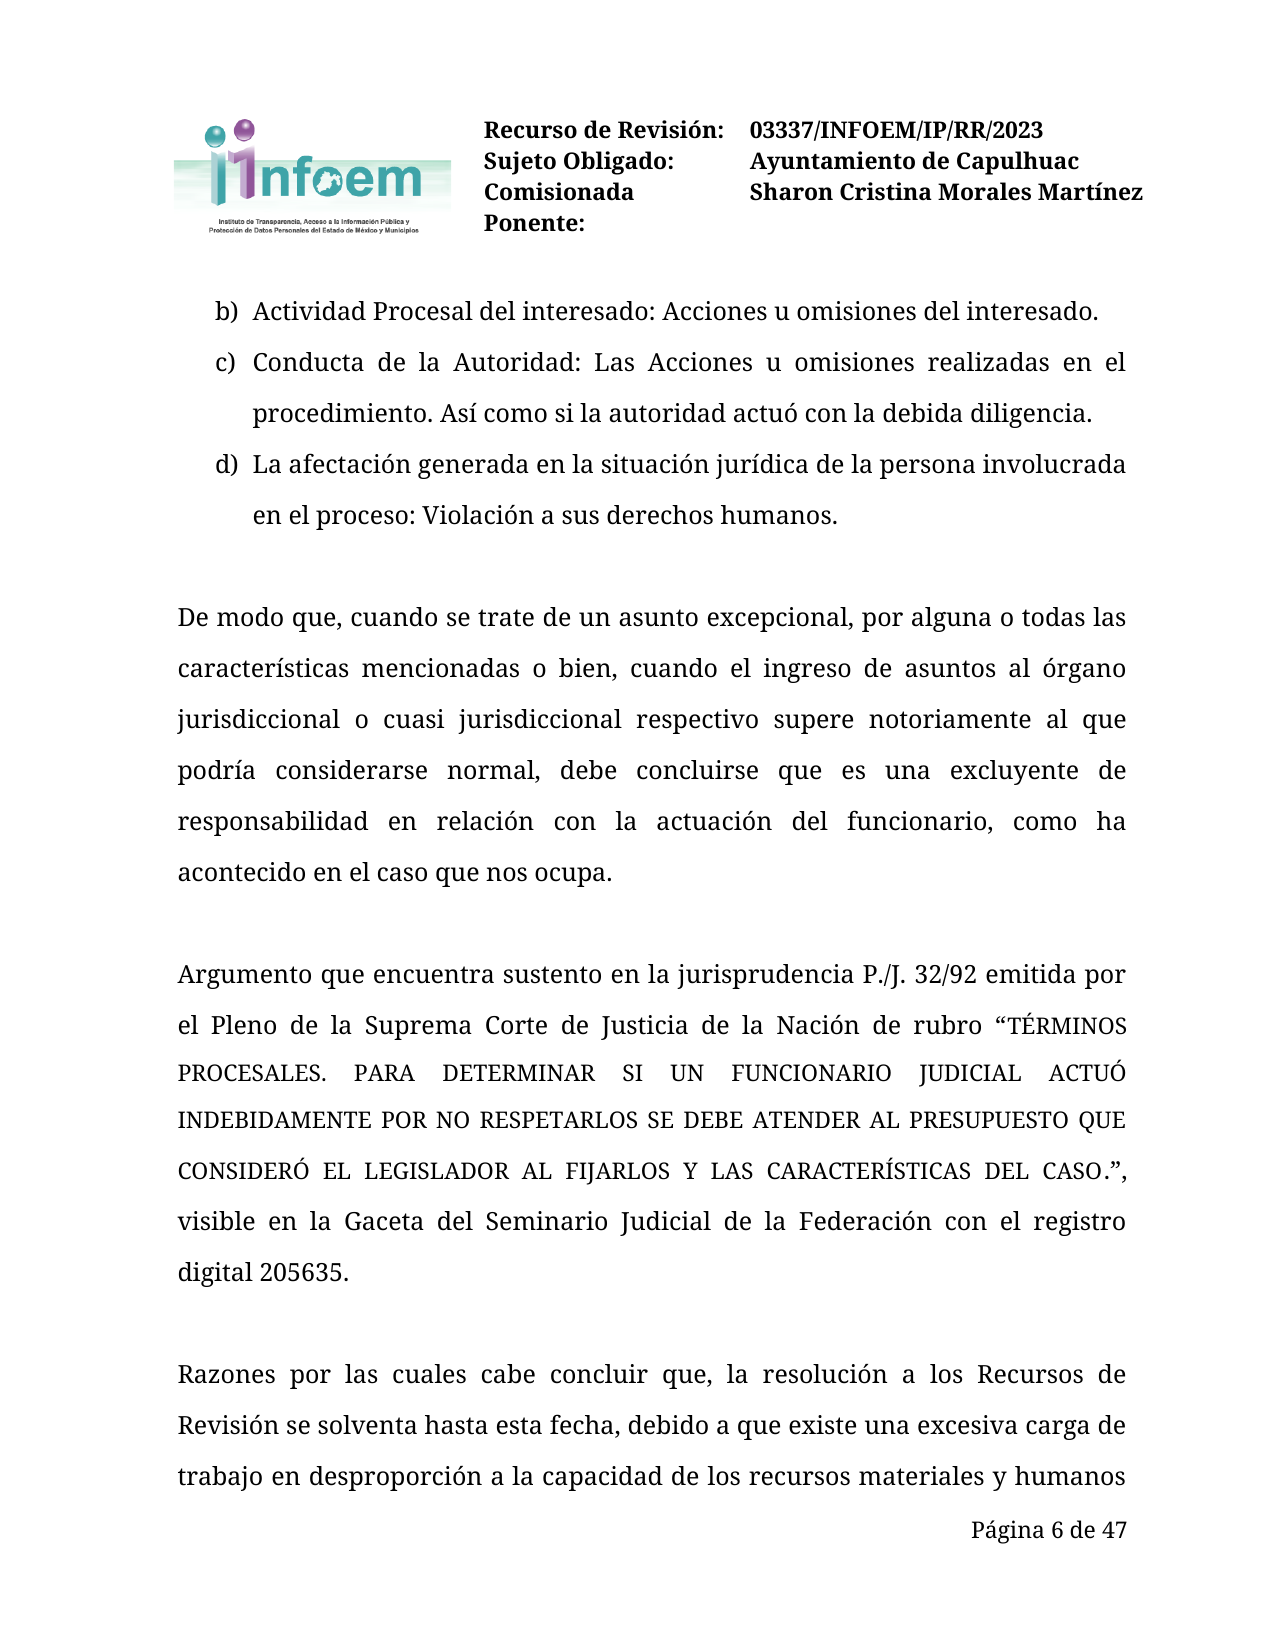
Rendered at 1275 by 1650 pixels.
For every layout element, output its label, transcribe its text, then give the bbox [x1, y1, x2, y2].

list La afectación generada en la situación jurídica de la persona involucrada en el proceso: Violación a sus derechos humanos. [215, 446, 1127, 531]
picture [173, 113, 452, 254]
list Conducta de la Autoridad: Las Acciones u omisiones realizadas en el procedimiento. Así como si la autoridad actuó con la debida diligencia. [215, 344, 1127, 429]
list Actividad Procesal del interesado: Acciones u omisiones del interesado. [215, 293, 1127, 327]
text De modo que, cuando se trate de un asunto excepcional, por alguna o todas las características mencionadas o bien, cuando el ingreso de asuntos al órgano jurisdiccional o cuasi jurisdiccional respectivo supere notoriamente al que podría considerarse normal, debe concluirse que es una excluyente de responsabilidad en relación con la actuación del funcionario, como ha acontecido en el caso que nos ocupa. [177, 599, 1127, 889]
text Argumento que encuentra sustento en la jurisprudencia P./J. 32/92 emitida por el Pleno de la Suprema Corte de Justicia de la Nación de rubro “TÉRMINOS PROCESALES. PARA DETERMINAR SI UN FUNCIONARIO JUDICIAL ACTUÓ INDEBIDAMENTE POR NO RESPETARLOS SE DEBE ATENDER AL PRESUPUESTO QUE CONSIDERÓ EL LEGISLADOR AL FIJARLOS Y LAS CARACTERÍSTICAS DEL CASO.”, visible en la Gaceta del Seminario Judicial de la Federación con el registro digital 205635. [177, 957, 1127, 1289]
